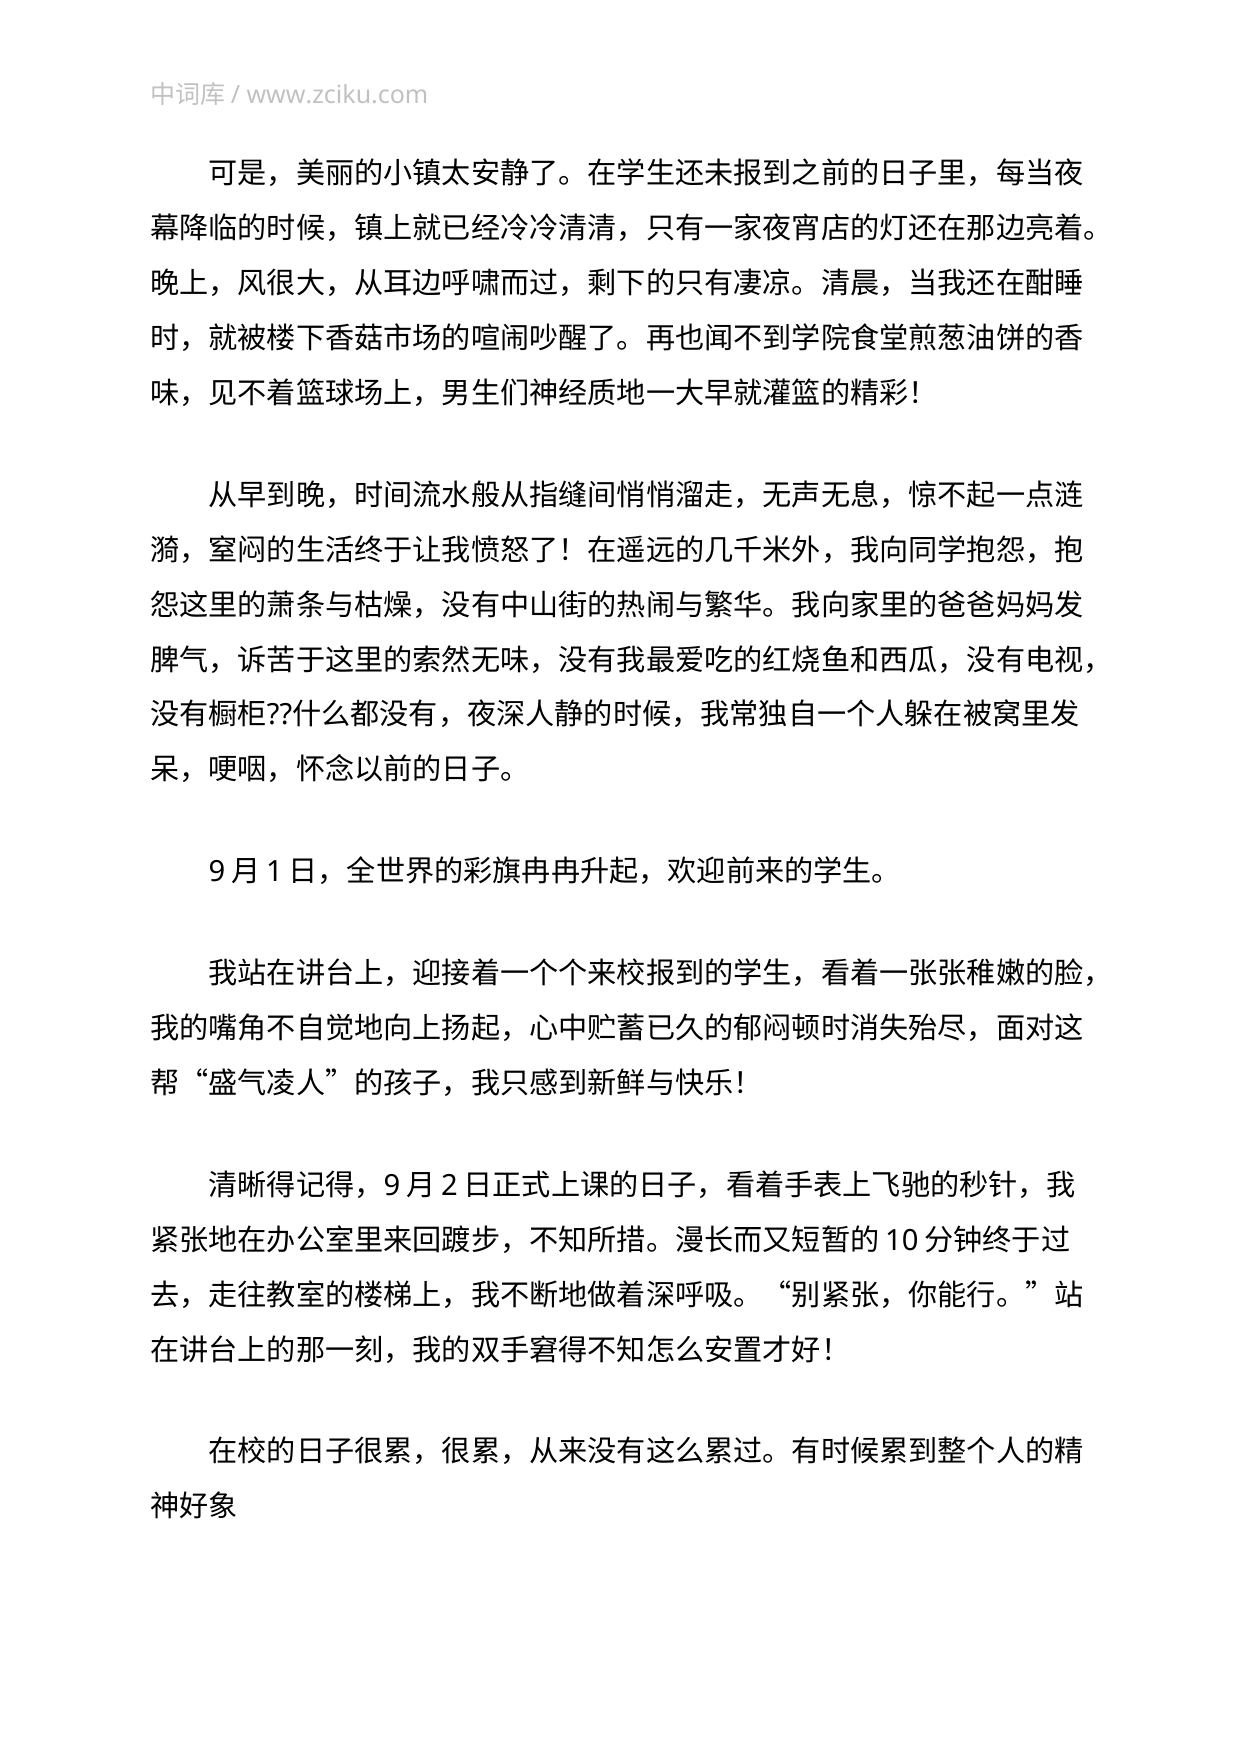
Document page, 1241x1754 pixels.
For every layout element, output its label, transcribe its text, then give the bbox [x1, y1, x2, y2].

text 我站在讲台上，迎接着一个个来校报到的学生，看着一张张稚嫩的脸，我的嘴角不自觉地向上扬起，心中贮蓄已久的郁闷顿时消失殆尽，面对这帮“盛气凌人”的孩子，我只感到新鲜与快乐！ [150, 950, 1090, 1102]
text 9月1日，全世界的彩旗冉冉升起，欢迎前来的学生。 [150, 848, 1090, 890]
text 清晰得记得，9月2日正式上课的日子，看着手表上飞驰的秒针，我紧张地在办公室里来回踱步，不知所措。漫长而又短暂的10分钟终于过去，走往教室的楼梯上，我不断地做着深呼吸。“别紧张，你能行。”站在讲台上的那一刻，我的双手窘得不知怎么安置才好！ [150, 1161, 1090, 1368]
text 从早到晚，时间流水般从指缝间悄悄溜走，无声无息，惊不起一点涟漪，窒闷的生活终于让我愤怒了！在遥远的几千米外，我向同学抱怨，抱怨这里的萧条与枯燥，没有中山街的热闹与繁华。我向家里的爸爸妈妈发脾气，诉苦于这里的索然无味，没有我最爱吃的红烧鱼和西瓜，没有电视，没有橱柜??什么都没有，夜深人静的时候，我常独自一个人躲在被窝里发呆，哽咽，怀念以前的日子。 [150, 471, 1090, 788]
text 在校的日子很累，很累，从来没有这么累过。有时候累到整个人的精神好象 [150, 1428, 1090, 1525]
text 可是，美丽的小镇太安静了。在学生还未报到之前的日子里，每当夜幕降临的时候，镇上就已经冷冷清清，只有一家夜宵店的灯还在那边亮着。晚上，风很大，从耳边呼啸而过，剩下的只有凄凉。清晨，当我还在酣睡时，就被楼下香菇市场的喧闹吵醒了。再也闻不到学院食堂煎葱油饼的香味，见不着篮球场上，男生们神经质地一大早就灌篮的精彩！ [150, 150, 1090, 412]
